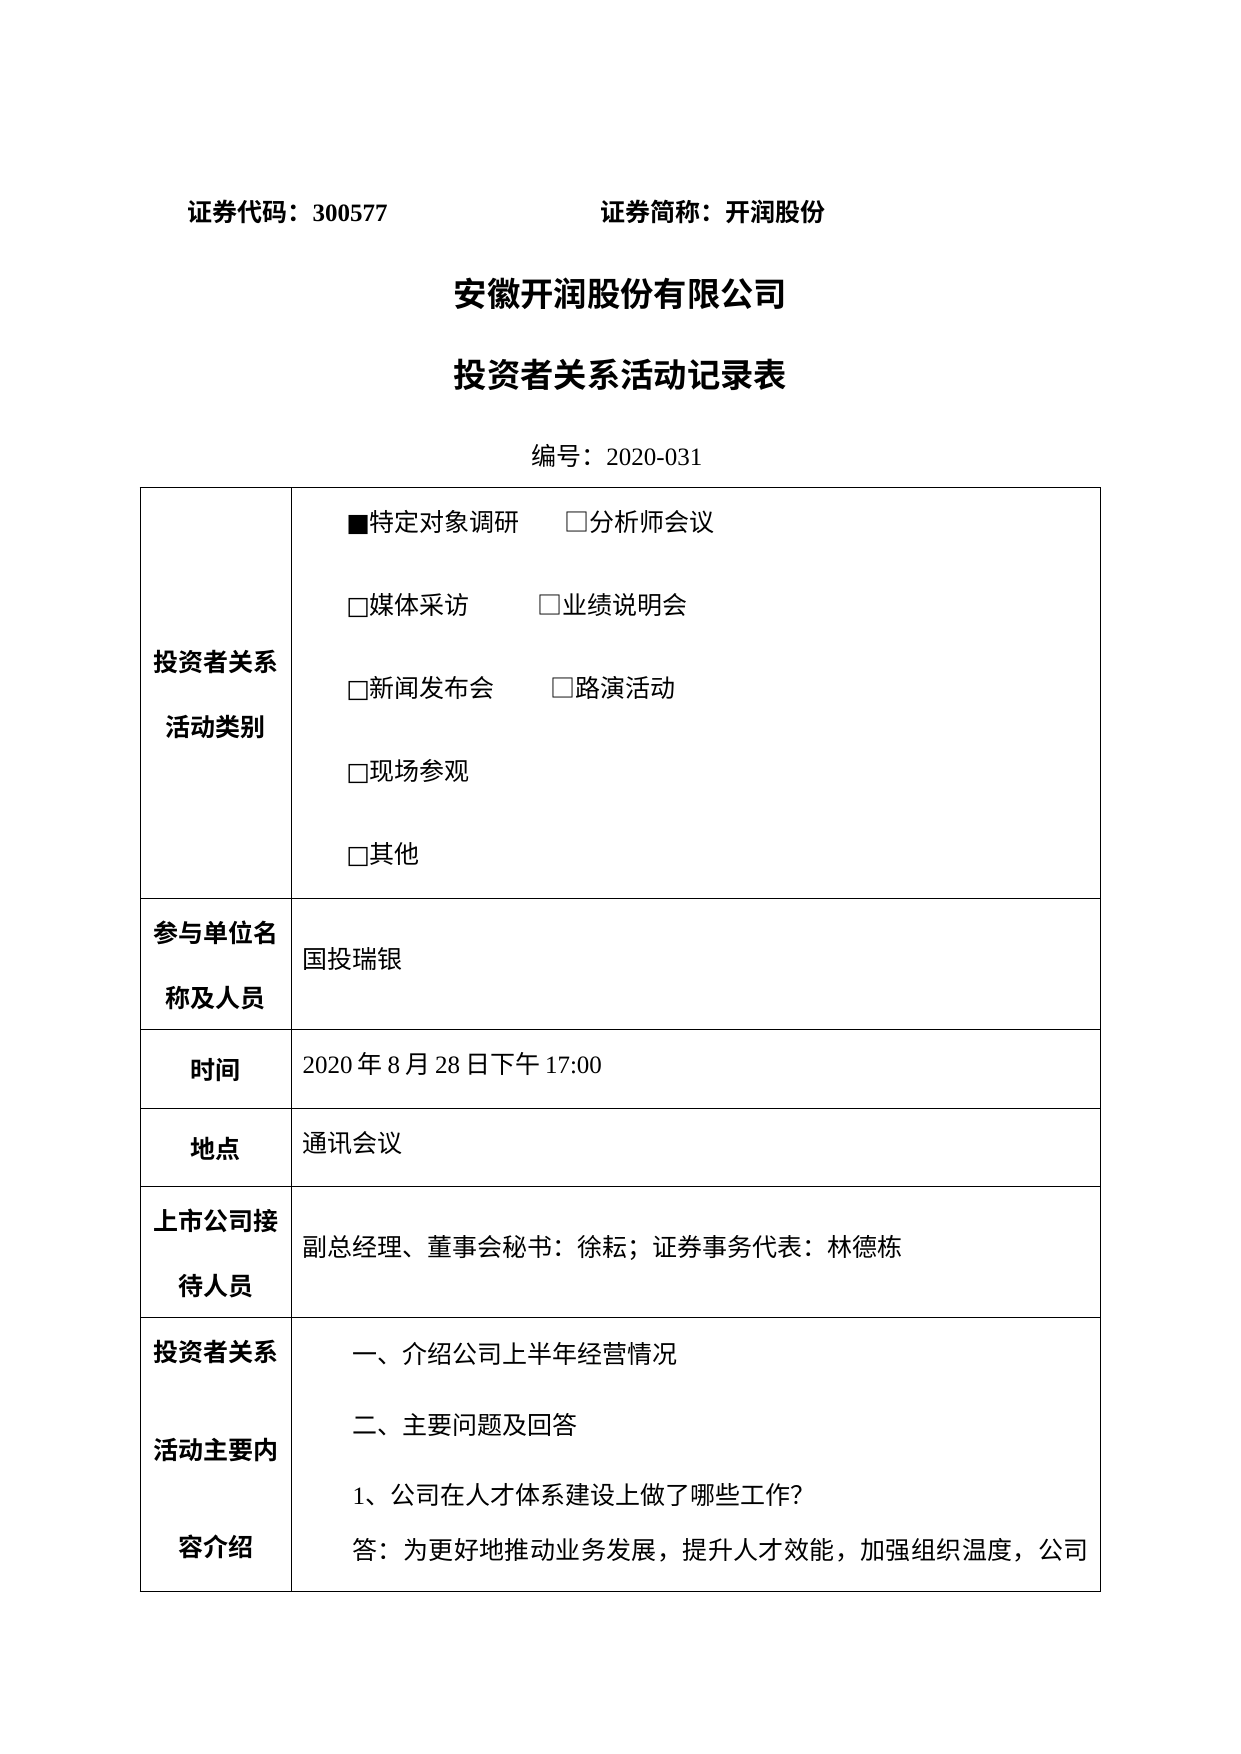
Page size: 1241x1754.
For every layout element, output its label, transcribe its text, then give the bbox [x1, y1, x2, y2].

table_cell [292, 1318, 1100, 1591]
text 安徽开润股份有限公司 [187, 259, 1053, 324]
table_cell 时间 [141, 1030, 291, 1108]
text 投资者关系活动记录表 [187, 341, 1053, 406]
text 编号：2020-031 [187, 422, 1053, 487]
table_cell 投资者关系活动主要内容介绍 [141, 1318, 291, 1591]
table_cell 参与单位名称及人员 [141, 899, 291, 1029]
table_header 投资者关系活动类别 [141, 488, 291, 898]
table_cell 上市公司接待人员 [141, 1187, 291, 1317]
table_cell 2020年8月28日下午17:00 [292, 1030, 1100, 1108]
table_cell 副总经理、董事会秘书：徐耘；证券事务代表：林德栋 [292, 1187, 1100, 1317]
table_cell 地点 [141, 1109, 291, 1186]
table_cell 国投瑞银 [292, 899, 1100, 1029]
text 证券代码：300577 证券简称：开润股份 [187, 178, 1053, 243]
table_header ■特定对象调研 □分析师会议 □媒体采访 □业绩说明会 □新闻发布会 □路演活动 □现场参观 □其他 [292, 488, 1100, 898]
table_cell 通讯会议 [292, 1109, 1100, 1186]
